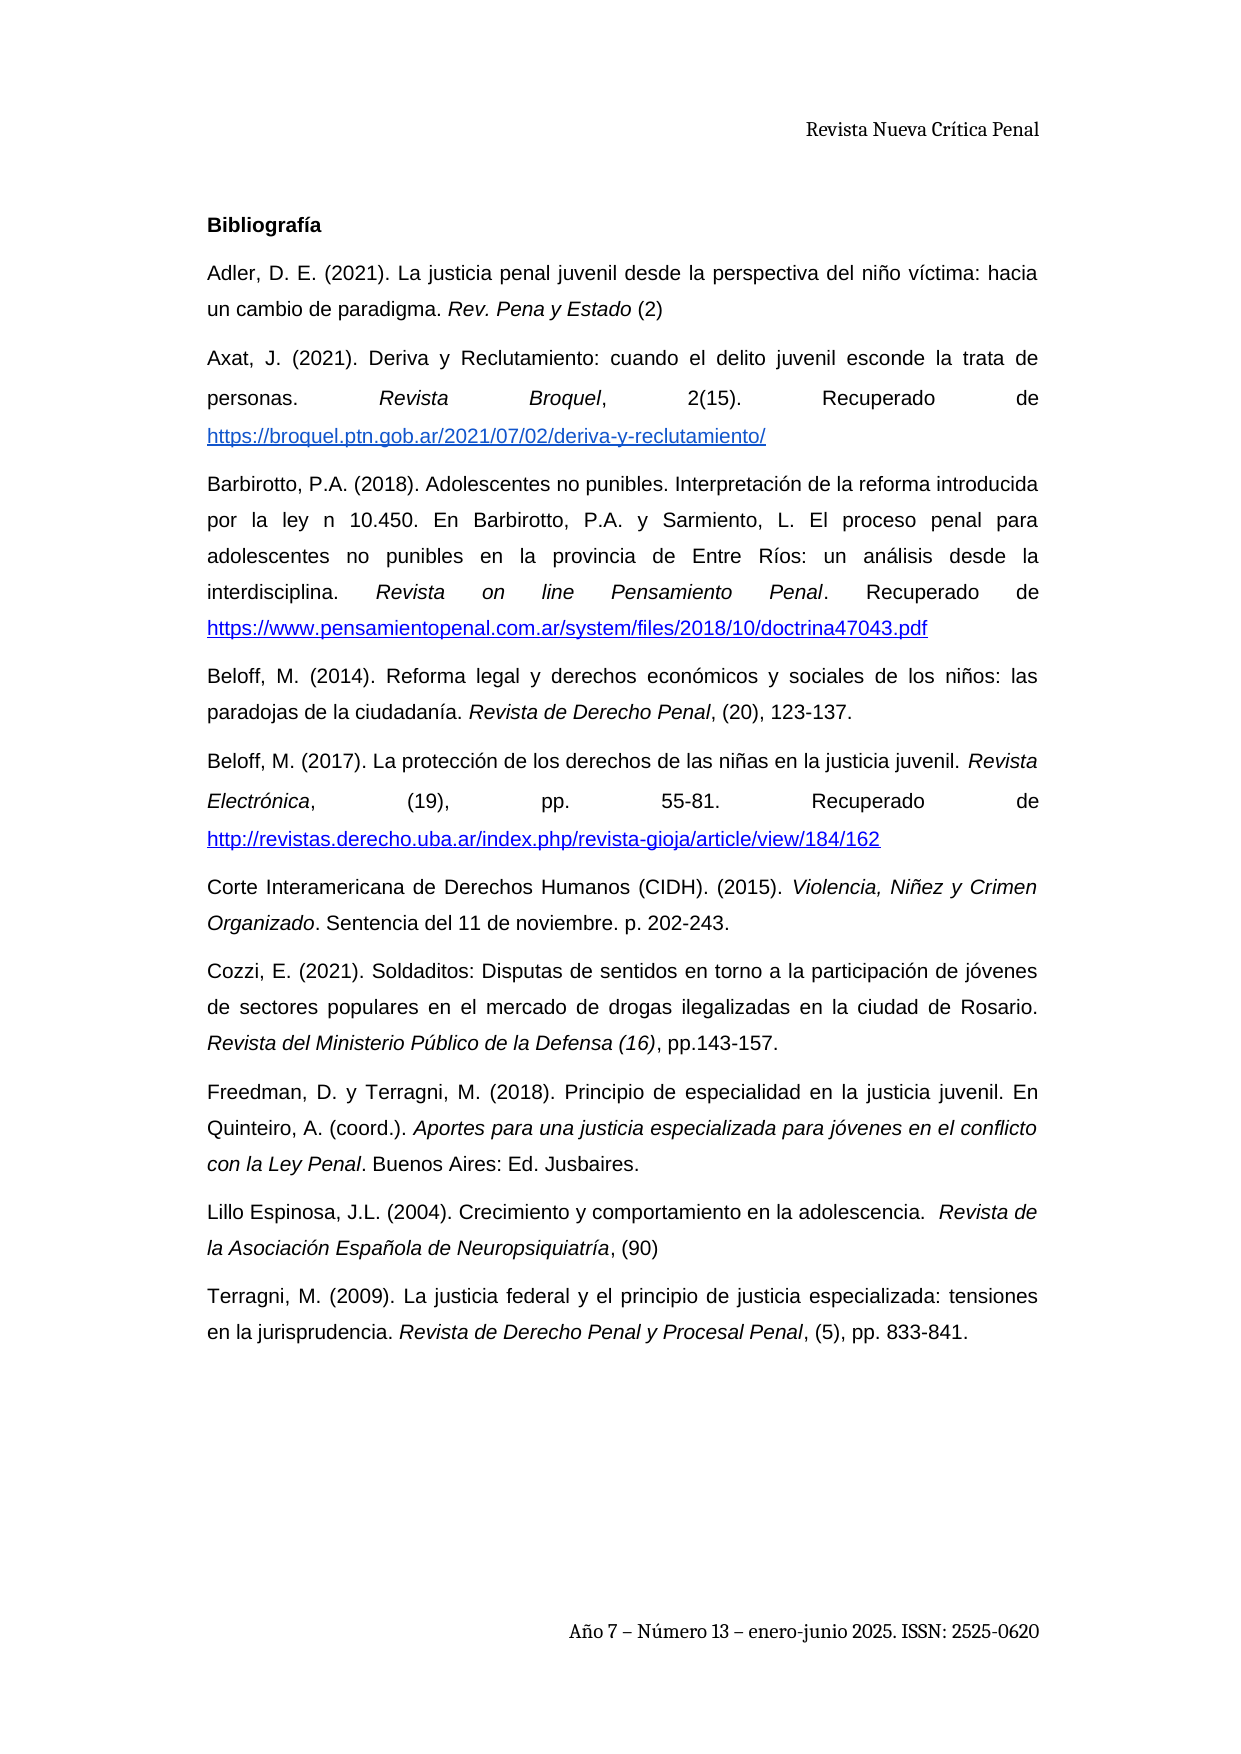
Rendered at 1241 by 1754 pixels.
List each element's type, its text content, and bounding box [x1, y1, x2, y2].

text Freedman, D. y Terragni, M. (2018). Principio de especialidad en la justicia juvenil. En Quinteiro, A. (coord.). Aportes para una justicia especializada para jóvenes en el conflicto con la Ley Penal. Buenos Aires: Ed. Jusbaires. [207, 1079, 1039, 1175]
text Beloff, M. (2017). La protección de los derechos de las niñas en la justicia juvenil. Revista Electrónica, (19), pp. 55-81. Recuperado de http://revistas.derecho.uba.ar/index.php/revista-gioja/article/view/184/162 [207, 748, 1039, 850]
text Beloff, M. (2014). Reforma legal y derechos económicos y sociales de los niños: las paradojas de la ciudadanía. Revista de Derecho Penal, (20), 123-137. [207, 664, 1039, 724]
text Barbirotto, P.A. (2018). Adolescentes no punibles. Interpretación de la reforma introducida por la ley n 10.450. En Barbirotto, P.A. y Sarmiento, L. El proceso penal para adolescentes no punibles en la provincia de Entre Ríos: un análisis desde la interdisciplina. Revista on line Pensamiento Penal. Recuperado de https://www.pensamientopenal.com.ar/system/files/2018/10/doctrina47043.pdf [207, 472, 1039, 639]
text Terragni, M. (2009). La justicia federal y el principio de justicia especializada: tensiones en la jurisprudencia. Revista de Derecho Penal y Procesal Penal, (5), pp. 833-841. [207, 1284, 1039, 1344]
text Adler, D. E. (2021). La justicia penal juvenil desde la perspectiva del niño víctima: hacia un cambio de paradigma. Rev. Pena y Estado (2) [207, 261, 1039, 321]
text Lillo Espinosa, J.L. (2004). Crecimiento y comportamiento en la adolescencia. Revista de la Asociación Española de Neuropsiquiatría, (90) [207, 1200, 1039, 1260]
text Axat, J. (2021). Deriva y Reclutamiento: cuando el delito juvenil esconde la trata de personas. Revista Broquel, 2(15). Recuperado de https://broquel.ptn.gob.ar/2021/07/02/deriva-y-reclutamiento/ [207, 346, 1039, 447]
text Corte Interamericana de Derechos Humanos (CIDH). (2015). Violencia, Niñez y Crimen Organizado. Sentencia del 11 de noviembre. p. 202-243. [207, 875, 1039, 935]
subtitle Bibliografía [207, 213, 1039, 237]
text Cozzi, E. (2021). Soldaditos: Disputas de sentidos en torno a la participación de jóvenes de sectores populares en el mercado de drogas ilegalizadas en la ciudad de Rosario. Revista del Ministerio Público de la Defensa (16), pp.143-157. [207, 959, 1039, 1055]
